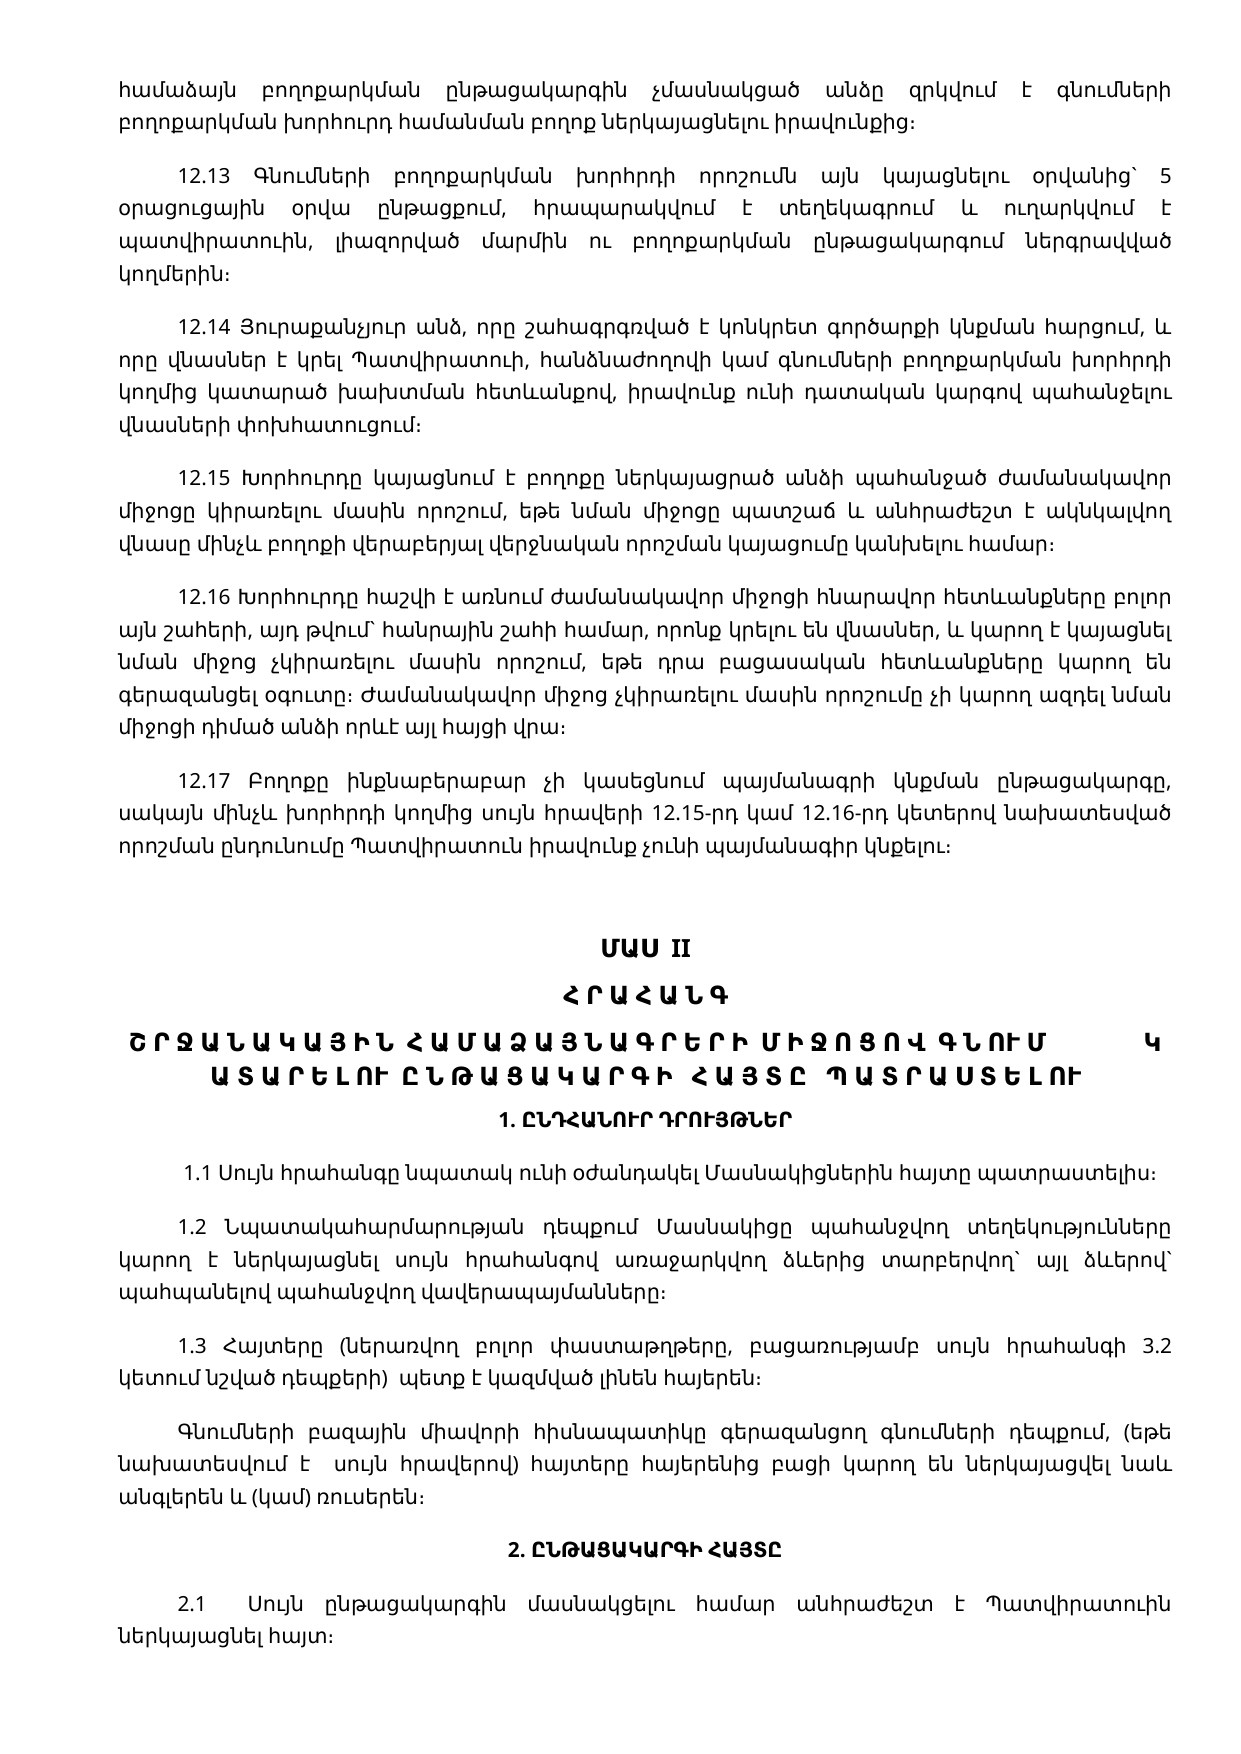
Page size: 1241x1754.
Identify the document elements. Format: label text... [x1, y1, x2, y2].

text 12.16 Խորհուրդը հաշվի է առնում ժամանակավոր միջոցի հնարավոր հետևանքները բոլոր այն շահերի, այդ թվում` հանրային շահի համար, որոնք կրելու են վնասներ, և կարող է կայացնել նման միջոց չկիրառելու մասին որոշում, եթե դրա բացասական հետևանքները կարող են գերազանցել օգուտը։ Ժամանակավոր միջոց չկիրառելու մասին որոշումը չի կարող ազդել նման միջոցի դիմած անձի որևէ այլ հայցի վրա։ [118, 582, 1172, 741]
text 12.17 Բողոքը ինքնաբերաբար չի կասեցնում պայմանագրի կնքման ընթացակարգը, սակայն մինչև խորհրդի կողմից սույն հրավերի 12.15-րդ կամ 12.16-րդ կետերով նախատեսված որոշման ընդունումը Պատվիրատուն իրավունք չունի պայմանագիր կնքելու։ [118, 766, 1172, 859]
text 12.13 Գնումների բողոքարկման խորհրդի որոշումն այն կայացնելու օրվանից` 5 օրացուցային օրվա ընթացքում, հրապարակվում է տեղեկագրում և ուղարկվում է պատվիրատուին, լիազորված մարմին ու բողոքարկման ընթացակարգում ներգրավված կողմերին։ [118, 161, 1172, 287]
text Գնումների բազային միավորի հիսնապատիկը գերազանցող գնումների դեպքում, (եթե նախատեսվում է սույն հրավերով) հայտերը հայերենից բացի կարող են ներկայացվել նաև անգլերեն և (կամ) ռուսերեն։ [118, 1417, 1172, 1511]
text Հ Ր Ա Հ Ա Ն Գ [118, 978, 1173, 1012]
text 1.2 Նպատակահարմարության դեպքում Մասնակիցը պահանջվող տեղեկությունները կարող է ներկայացնել սույն հրահանգով առաջարկվող ձևերից տարբերվող` այլ ձևերով` պահպանելով պահանջվող վավերապայմանները։ [118, 1212, 1172, 1306]
text 2. ԸՆԹԱՑԱԿԱՐԳԻ ՀԱՅՏԸ [118, 1536, 1172, 1564]
text 1. ԸՆԴՀԱՆՈՒՐ ԴՐՈՒՅԹՆԵՐ [118, 1105, 1172, 1133]
text ՄԱՍ II [118, 931, 1173, 965]
text 1.3 Հայտերը (ներառվող բոլոր փաստաթղթերը, բացառությամբ սույն հրահանգի 3.2 կետում նշված դեպքերի) պետք է կազմված լինեն հայերեն։ [118, 1331, 1172, 1392]
text 2.1 Սույն ընթացակարգին մասնակցելու համար անհրաժեշտ է Պատվիրատուին ներկայացնել հայտ։ [118, 1589, 1172, 1650]
text Շ Ր Ջ Ա Ն Ա Կ Ա Յ Ի Ն Հ Ա Մ Ա Ձ Ա Յ Ն Ա Գ Ր Ե Ր Ի Մ Ի Ջ Ո Ց Ո Վ Գ Ն ՈՒ Մ Կ Ա Տ Ա Ր Ե Լ ՈՒ Ը Ն Թ Ա Ց Ա Կ Ա Ր Գ Ի Հ Ա Յ Տ Ը Պ Ա Տ Ր Ա Ս Տ Ե Լ ՈՒ [118, 1024, 1173, 1092]
text 1.1 Սույն հրահանգը նպատակ ունի օժանդակել Մասնակիցներին հայտը պատրաստելիս։ [118, 1158, 1172, 1187]
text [118, 75, 1172, 136]
text 12.15 Խորհուրդը կայացնում է բողոքը ներկայացրած անձի պահանջած ժամանակավոր միջոցը կիրառելու մասին որոշում, եթե նման միջոցը պատշաճ և անհրաժեշտ է ակնկալվող վնասը մինչև բողոքի վերաբերյալ վերջնական որոշման կայացումը կանխելու համար։ [118, 463, 1172, 557]
text 12.14 Յուրաքանչյուր անձ, որը շահագրգռված է կոնկրետ գործարքի կնքման հարցում, և որը վնասներ է կրել Պատվիրատուի, հանձնաժողովի կամ գնումների բողոքարկման խորհրդի կողմից կատարած խախտման հետևանքով, իրավունք ունի դատական կարգով պահանջելու վնասների փոխհատուցում։ [118, 312, 1172, 438]
